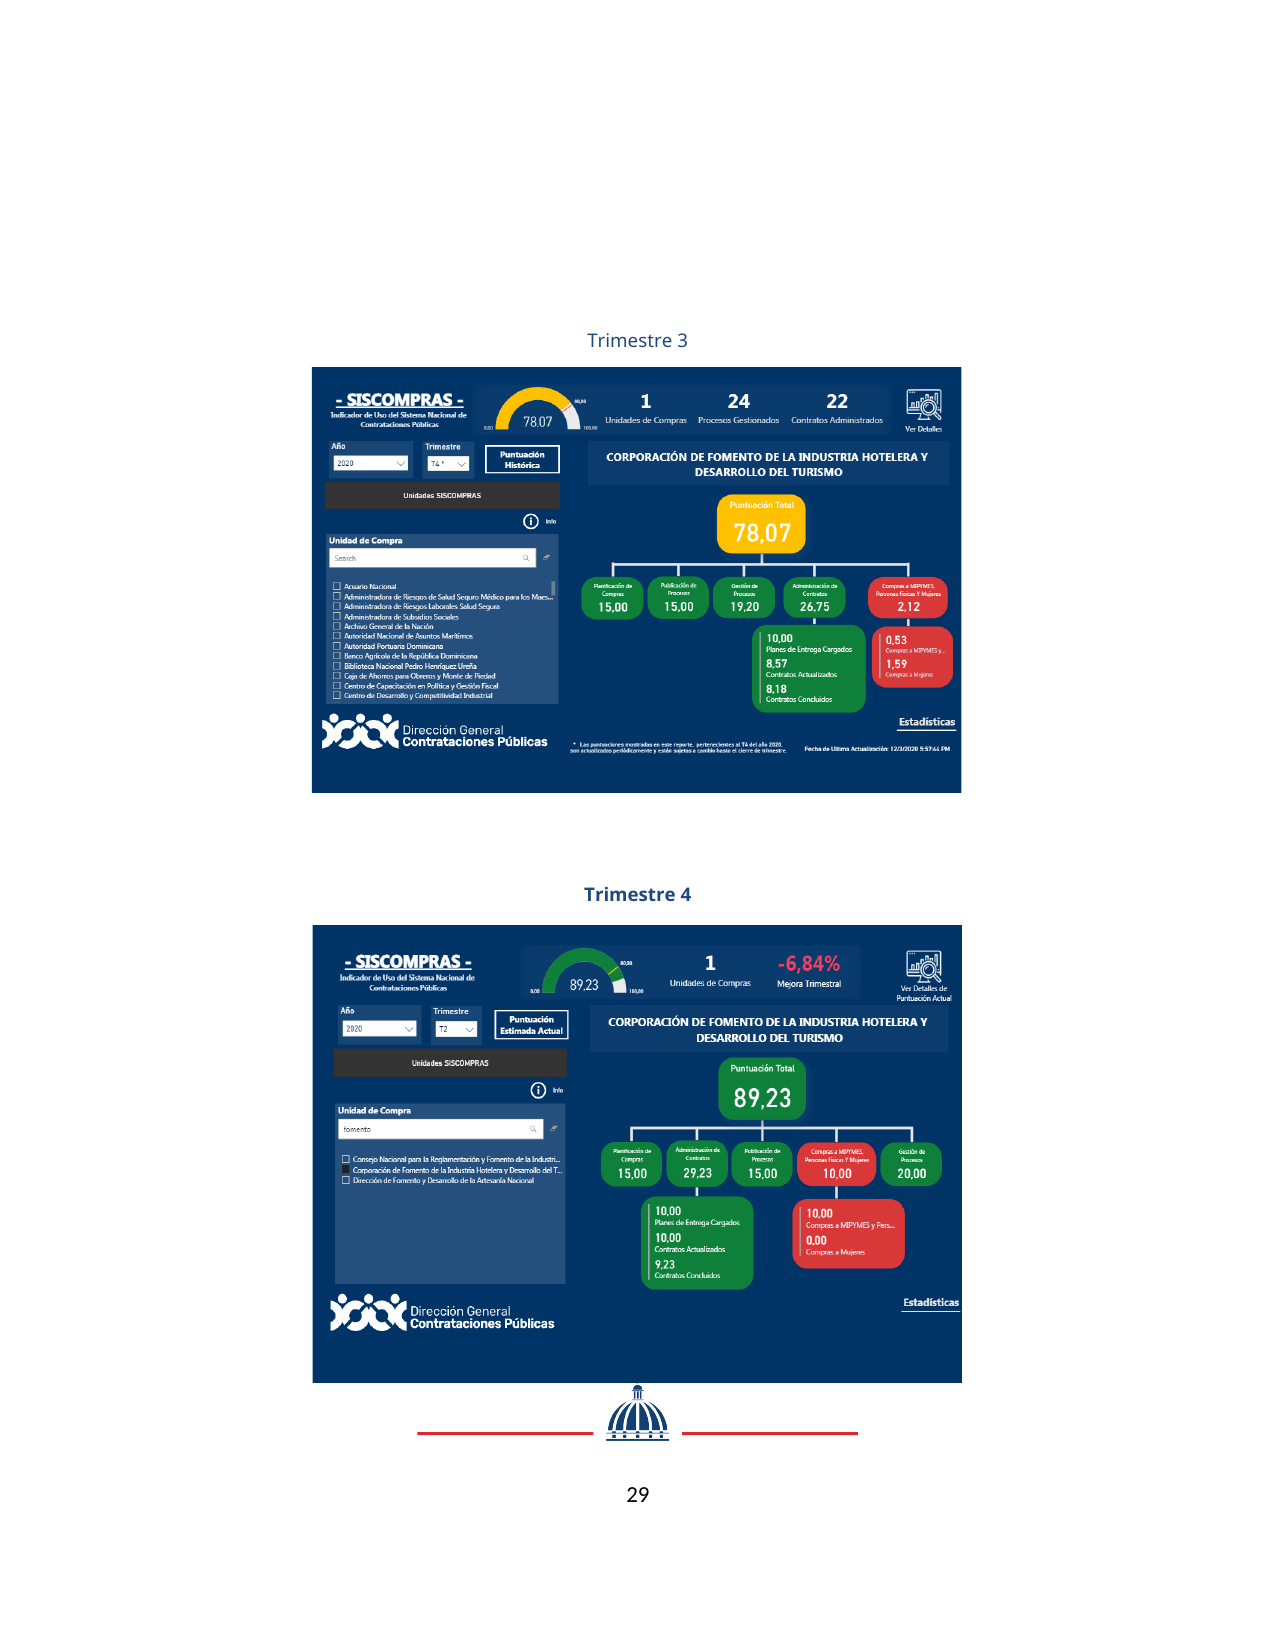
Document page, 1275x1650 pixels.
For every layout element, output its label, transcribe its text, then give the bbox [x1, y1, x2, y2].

text Trimestre 4 [225, 870, 1050, 910]
text Trimestre 3 [225, 316, 1050, 356]
picture [311, 367, 962, 793]
picture [312, 925, 962, 1441]
